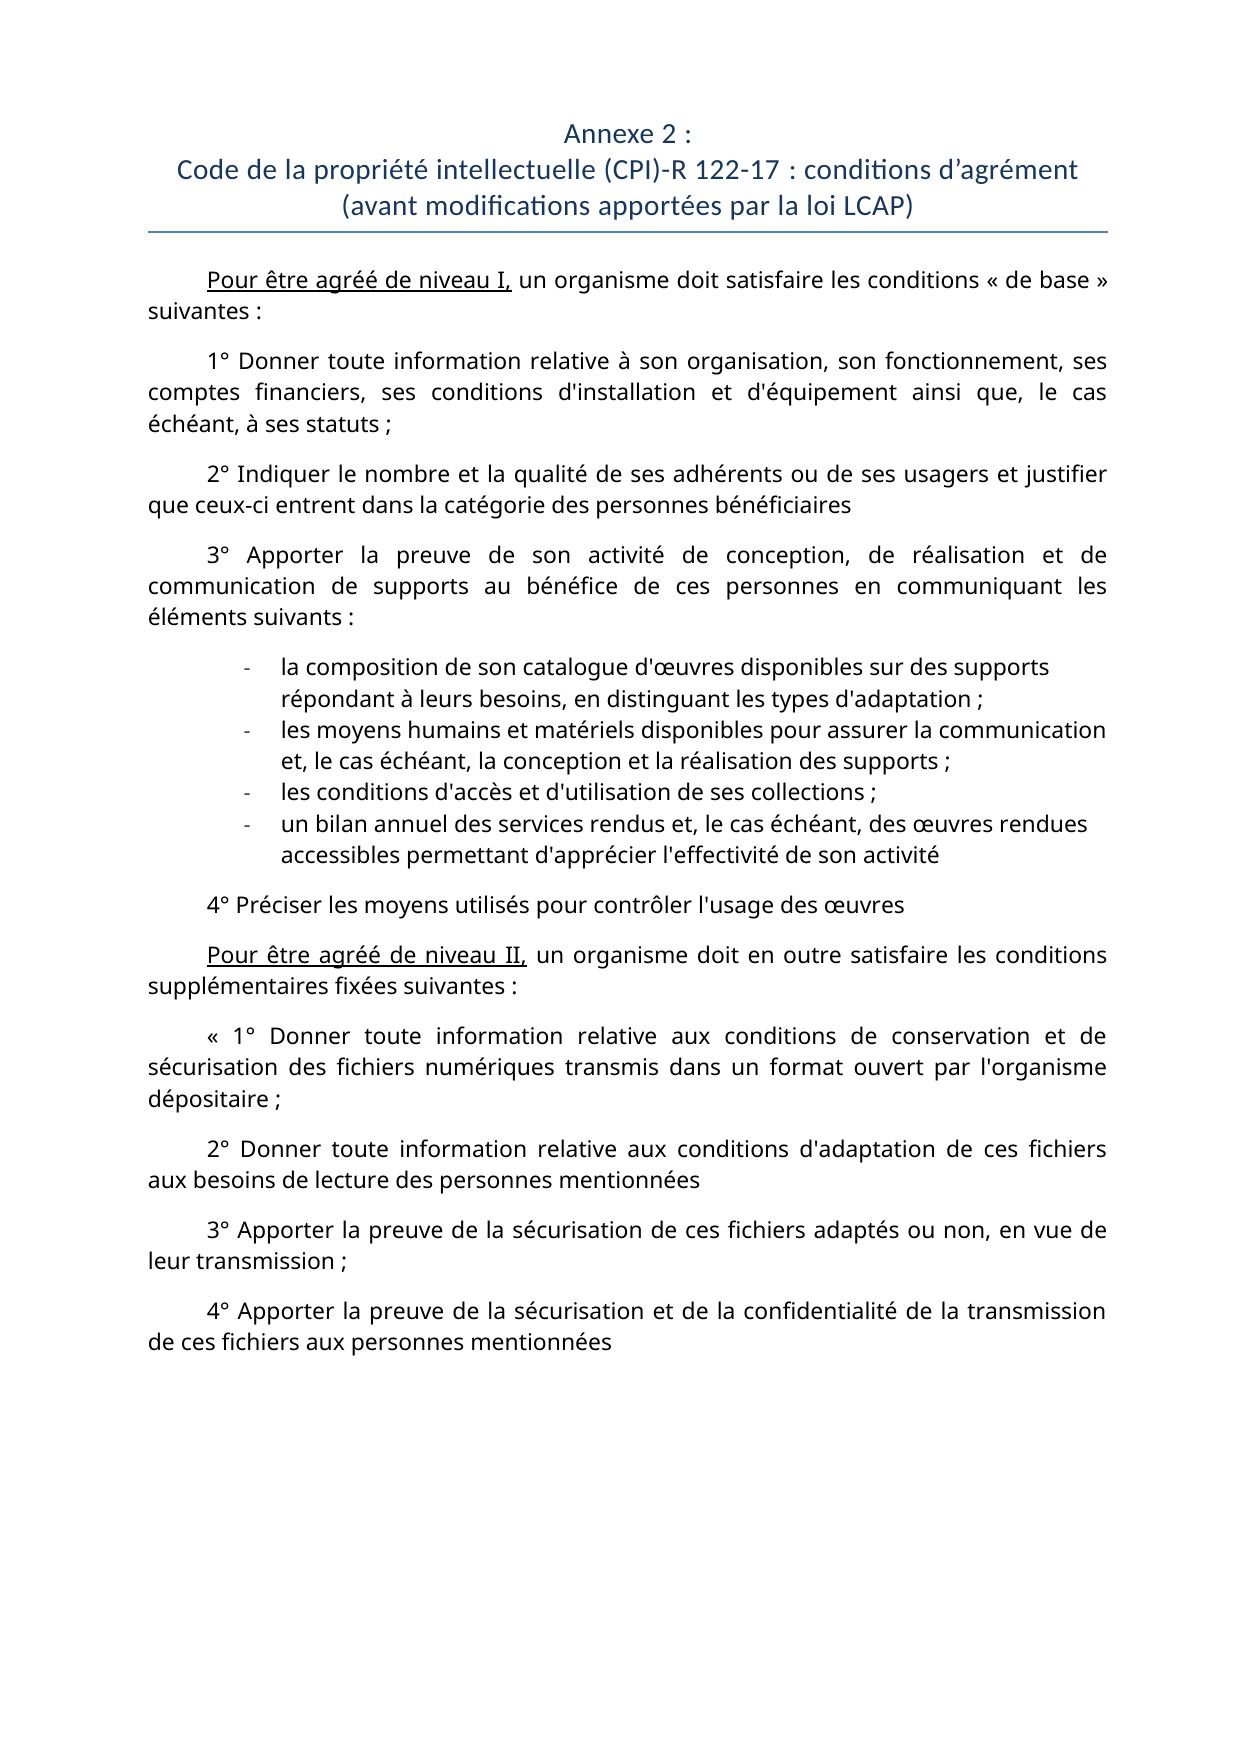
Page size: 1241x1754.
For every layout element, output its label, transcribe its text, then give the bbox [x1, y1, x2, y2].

list les conditions d'accès et d'utilisation de ses collections ; [243, 776, 1108, 808]
text Pour être agréé de niveau I, un organisme doit satisfaire les conditions « de base » suivantes : [148, 264, 1108, 326]
list un bilan annuel des services rendus et, le cas échéant, des œuvres rendues accessibles permettant d'apprécier l'effectivité de son activité [243, 808, 1108, 870]
text 2° Donner toute information relative aux conditions d'adaptation de ces fichiers aux besoins de lecture des personnes mentionnées [148, 1133, 1108, 1195]
text 1° Donner toute information relative à son organisation, son fonctionnement, ses comptes financiers, ses conditions d'installation et d'équipement ainsi que, le cas échéant, à ses statuts ; [148, 345, 1108, 439]
text « 1° Donner toute information relative aux conditions de conservation et de sécurisation des fichiers numériques transmis dans un format ouvert par l'organisme dépositaire ; [148, 1020, 1108, 1114]
title Annexe 2 : Code de la propriété intellectuelle (CPI)-R 122-17 : conditions d’agrément (avant modifications apportées par la loi LCAP) [148, 115, 1108, 231]
text 3° Apporter la preuve de son activité de conception, de réalisation et de communication de supports au bénéfice de ces personnes en communiquant les éléments suivants : [148, 539, 1108, 633]
text 4° Préciser les moyens utilisés pour contrôler l'usage des œuvres [148, 889, 1108, 920]
list la composition de son catalogue d'œuvres disponibles sur des supports répondant à leurs besoins, en distinguant les types d'adaptation ; [243, 651, 1108, 714]
text 2° Indiquer le nombre et la qualité de ses adhérents ou de ses usagers et justifier que ceux-ci entrent dans la catégorie des personnes bénéficiaires [148, 458, 1108, 520]
text Pour être agréé de niveau II, un organisme doit en outre satisfaire les conditions supplémentaires fixées suivantes : [148, 939, 1108, 1001]
list les moyens humains et matériels disponibles pour assurer la communication et, le cas échéant, la conception et la réalisation des supports ; [243, 714, 1108, 776]
text 3° Apporter la preuve de la sécurisation de ces fichiers adaptés ou non, en vue de leur transmission ; [148, 1214, 1108, 1276]
text 4° Apporter la preuve de la sécurisation et de la confidentialité de la transmission de ces fichiers aux personnes mentionnées [148, 1295, 1108, 1358]
